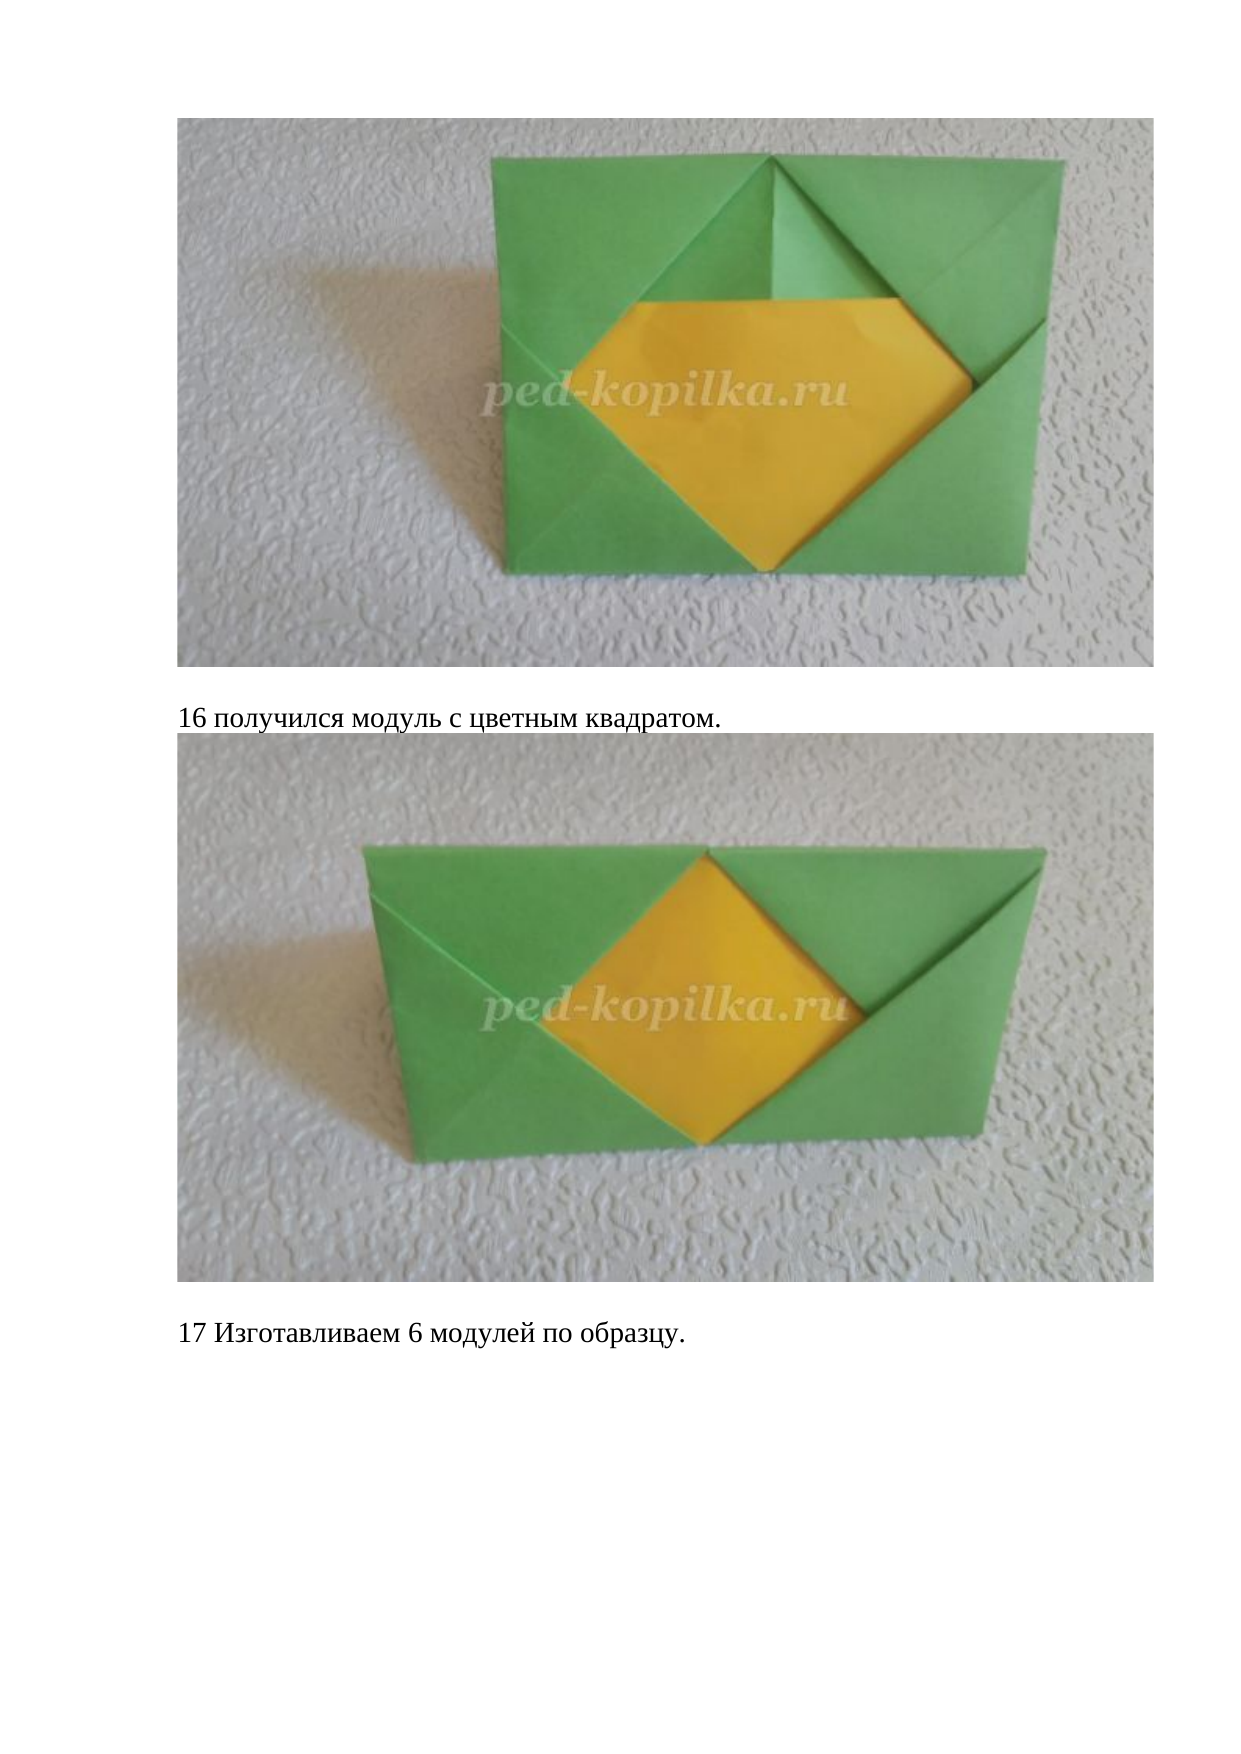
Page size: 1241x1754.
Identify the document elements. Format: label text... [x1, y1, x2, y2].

text 17 Изготавливаем 6 модулей по образцу. [177, 1282, 1152, 1349]
picture [177, 118, 1154, 667]
picture [177, 733, 1154, 1282]
text 16 получился модуль с цветным квадратом. [177, 667, 1152, 733]
